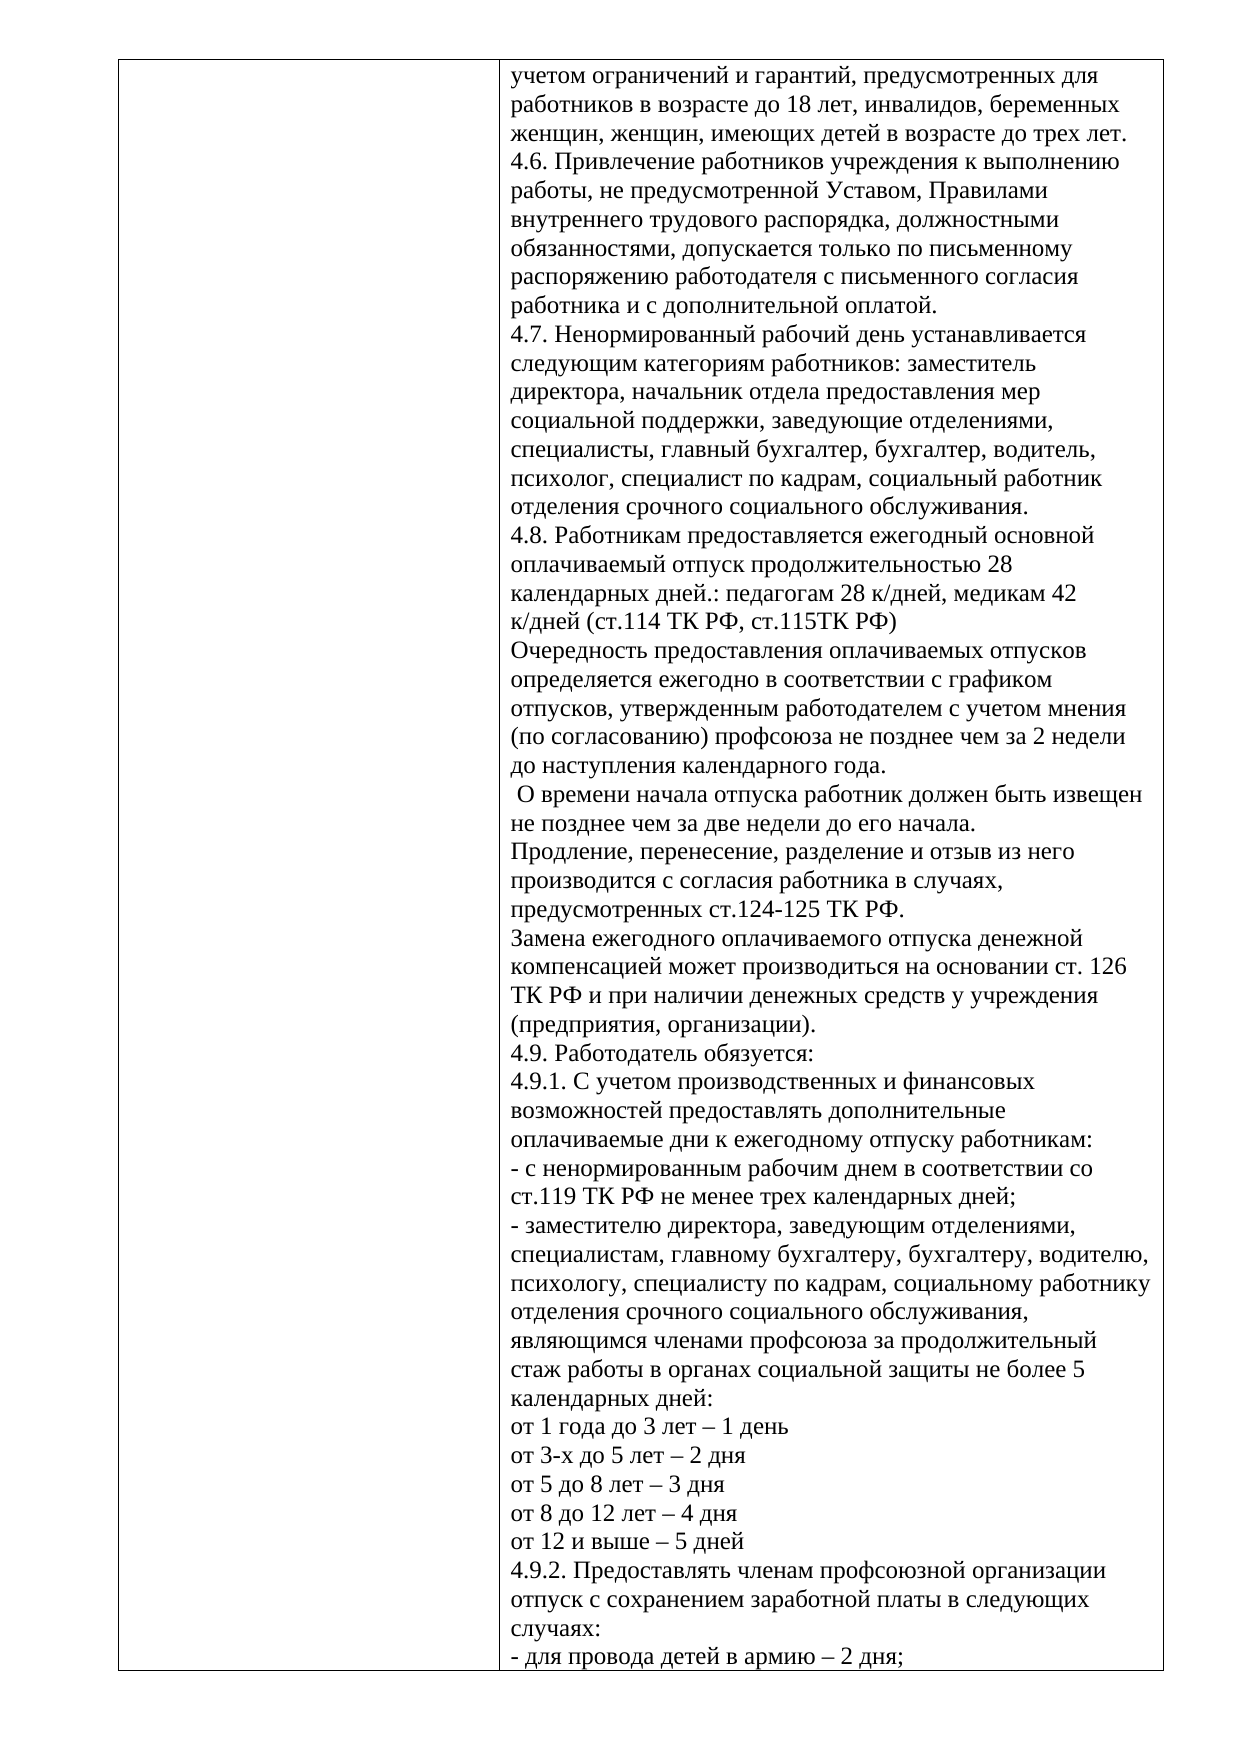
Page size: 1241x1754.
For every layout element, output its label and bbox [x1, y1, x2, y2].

table_cell [500, 60, 1163, 1670]
table_cell [119, 60, 499, 1670]
